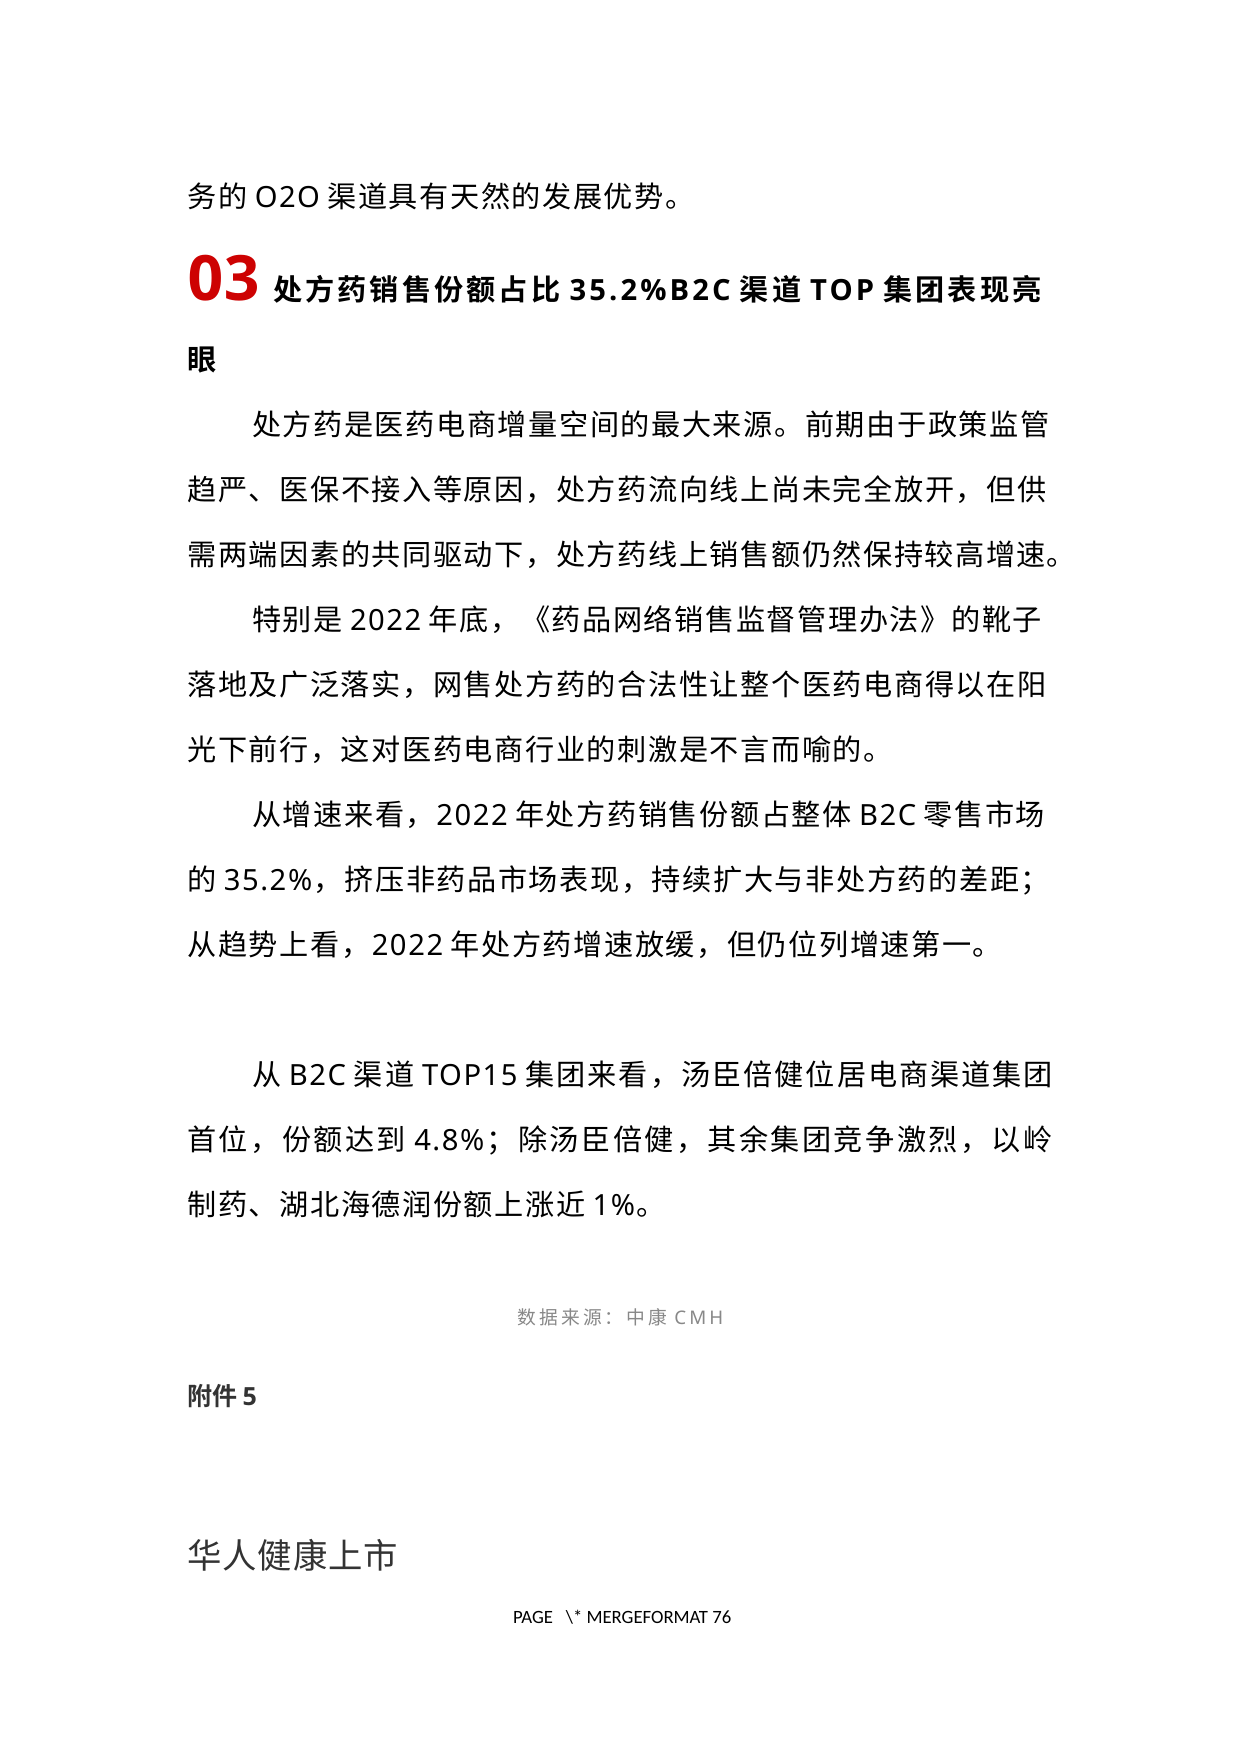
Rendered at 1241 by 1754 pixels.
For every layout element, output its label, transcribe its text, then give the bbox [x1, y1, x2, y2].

text 附件5 [187, 1362, 1053, 1427]
text 数据来源：中康CMH [187, 1300, 1053, 1332]
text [187, 162, 1053, 227]
text 从B2C渠道TOP15集团来看，汤臣倍健位居电商渠道集团首位，份额达到4.8%；除汤臣倍健，其余集团竞争激烈，以岭制药、湖北海德润份额上涨近1%。 [187, 1040, 1053, 1235]
text 处方药是医药电商增量空间的最大来源。前期由于政策监管趋严、医保不接入等原因，处方药流向线上尚未完全放开，但供需两端因素的共同驱动下，处方药线上销售额仍然保持较高增速。 [187, 390, 1053, 585]
text 华人健康上市 [187, 1521, 1053, 1586]
text 03处方药销售份额占比35.2%B2C渠道TOP集团表现亮眼 [187, 227, 1053, 390]
text 从增速来看，2022年处方药销售份额占整体B2C零售市场的35.2%，挤压非药品市场表现，持续扩大与非处方药的差距；从趋势上看，2022年处方药增速放缓，但仍位列增速第一。 [187, 780, 1053, 975]
text 特别是2022年底，《药品网络销售监督管理办法》的靴子落地及广泛落实，网售处方药的合法性让整个医药电商得以在阳光下前行，这对医药电商行业的刺激是不言而喻的。 [187, 585, 1053, 780]
